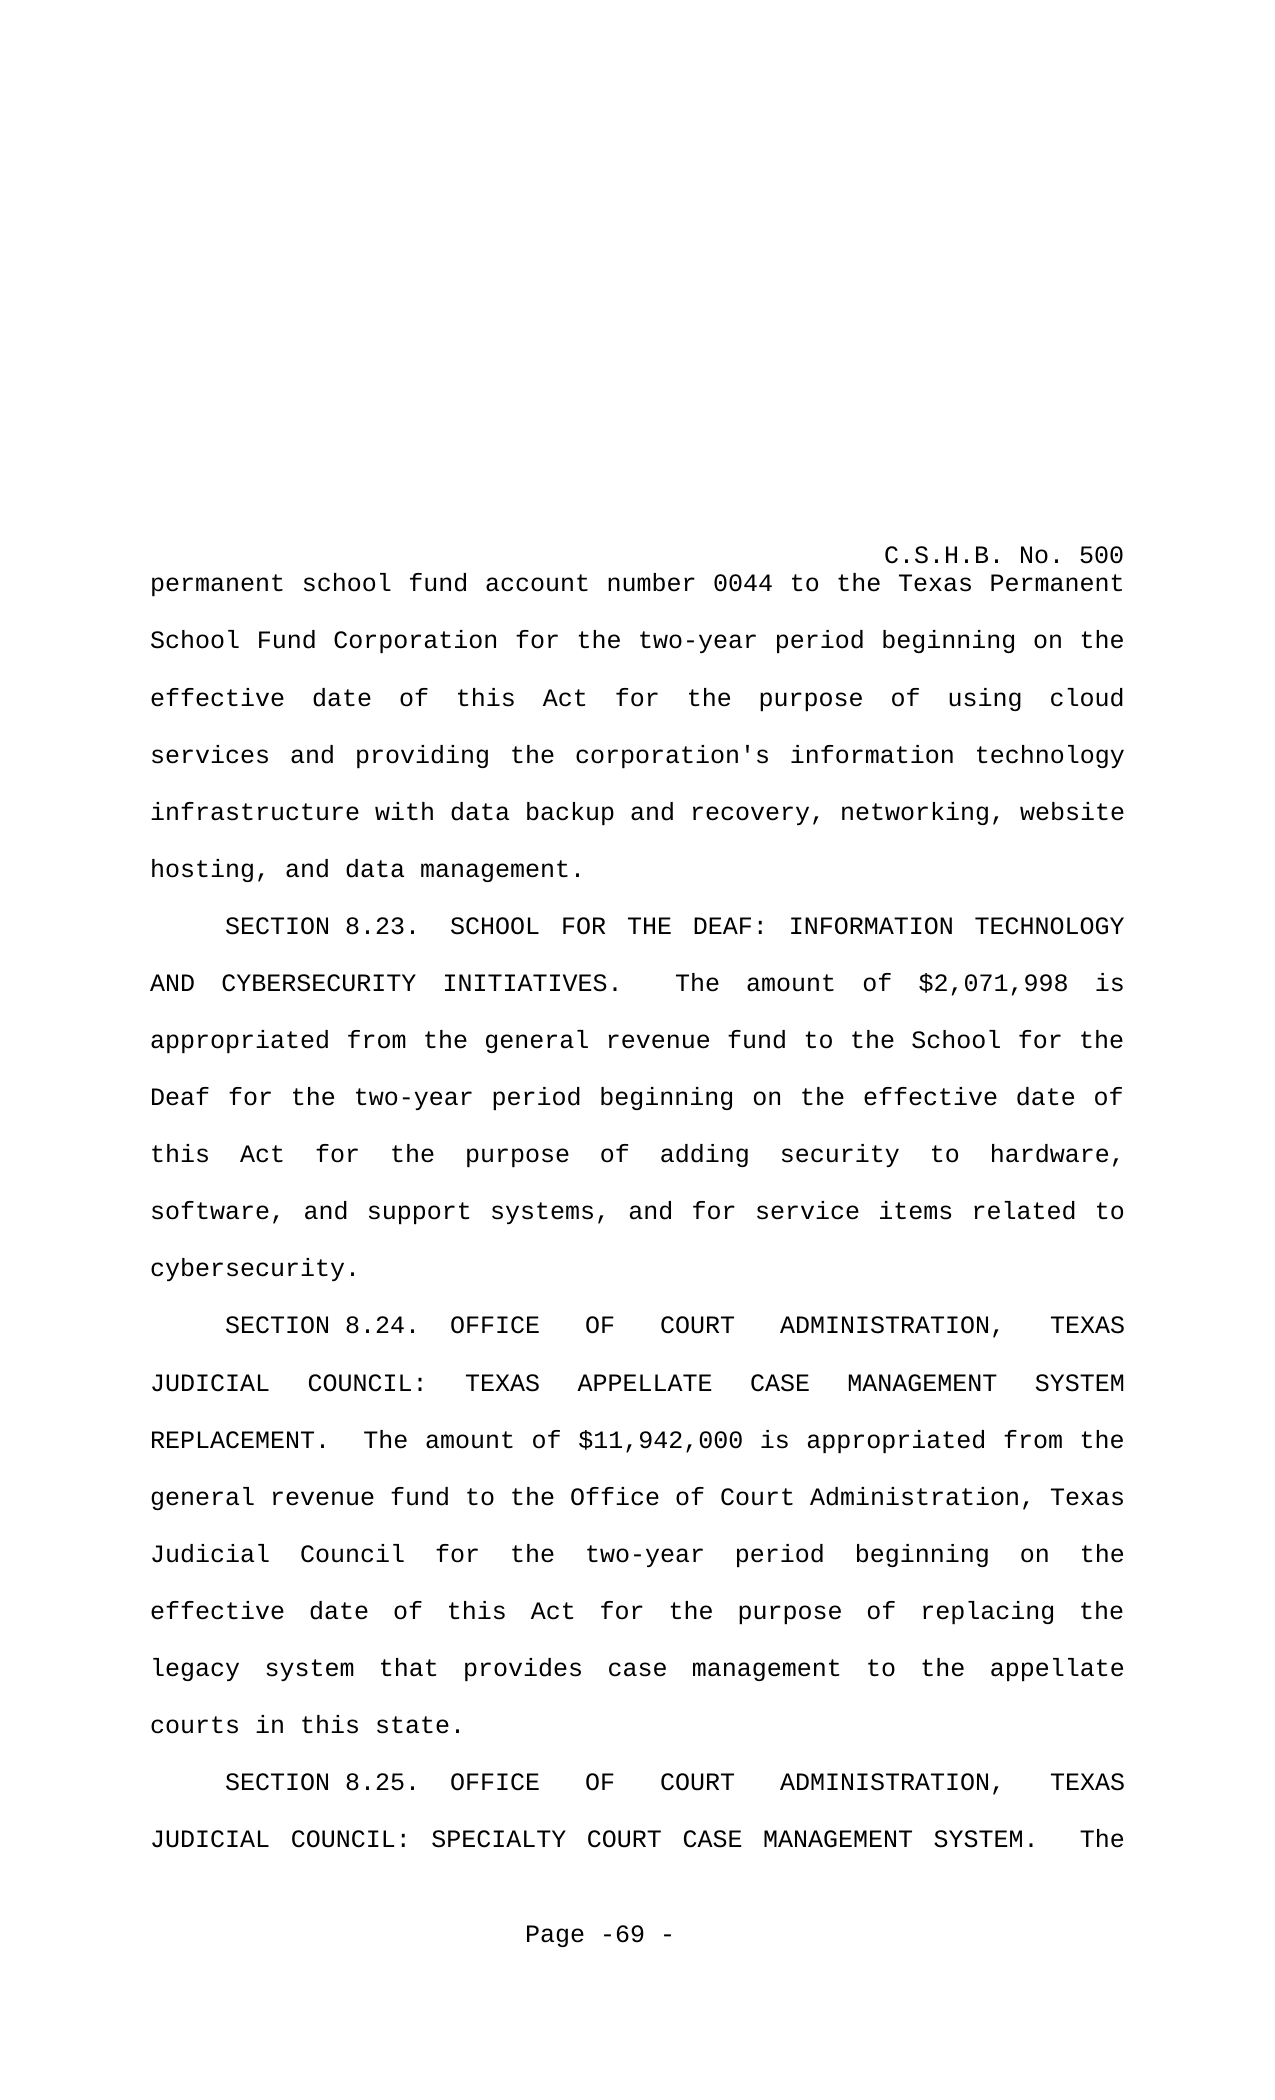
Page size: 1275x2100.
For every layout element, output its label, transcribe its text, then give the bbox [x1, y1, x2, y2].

text SECTION 8.23. SCHOOL FOR THE DEAF: INFORMATION TECHNOLOGY AND CYBERSECURITY INITIATIVES. The amount of $2,071,998 is appropriated from the general revenue fund to the School for the Deaf for the two-year period beginning on the effective date of this Act for the purpose of adding security to hardware, software, and support systems, and for service items related to cybersecurity. [150, 913, 1125, 1284]
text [150, 1769, 1125, 1855]
text SECTION 8.24. OFFICE OF COURT ADMINISTRATION, TEXAS JUDICIAL COUNCIL: TEXAS APPELLATE CASE MANAGEMENT SYSTEM REPLACEMENT. The amount of $11,942,000 is appropriated from the general revenue fund to the Office of Court Administration, Texas Judicial Council for the two-year period beginning on the effective date of this Act for the purpose of replacing the legacy system that provides case management to the appellate courts in this state. [150, 1313, 1125, 1741]
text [150, 571, 1125, 885]
